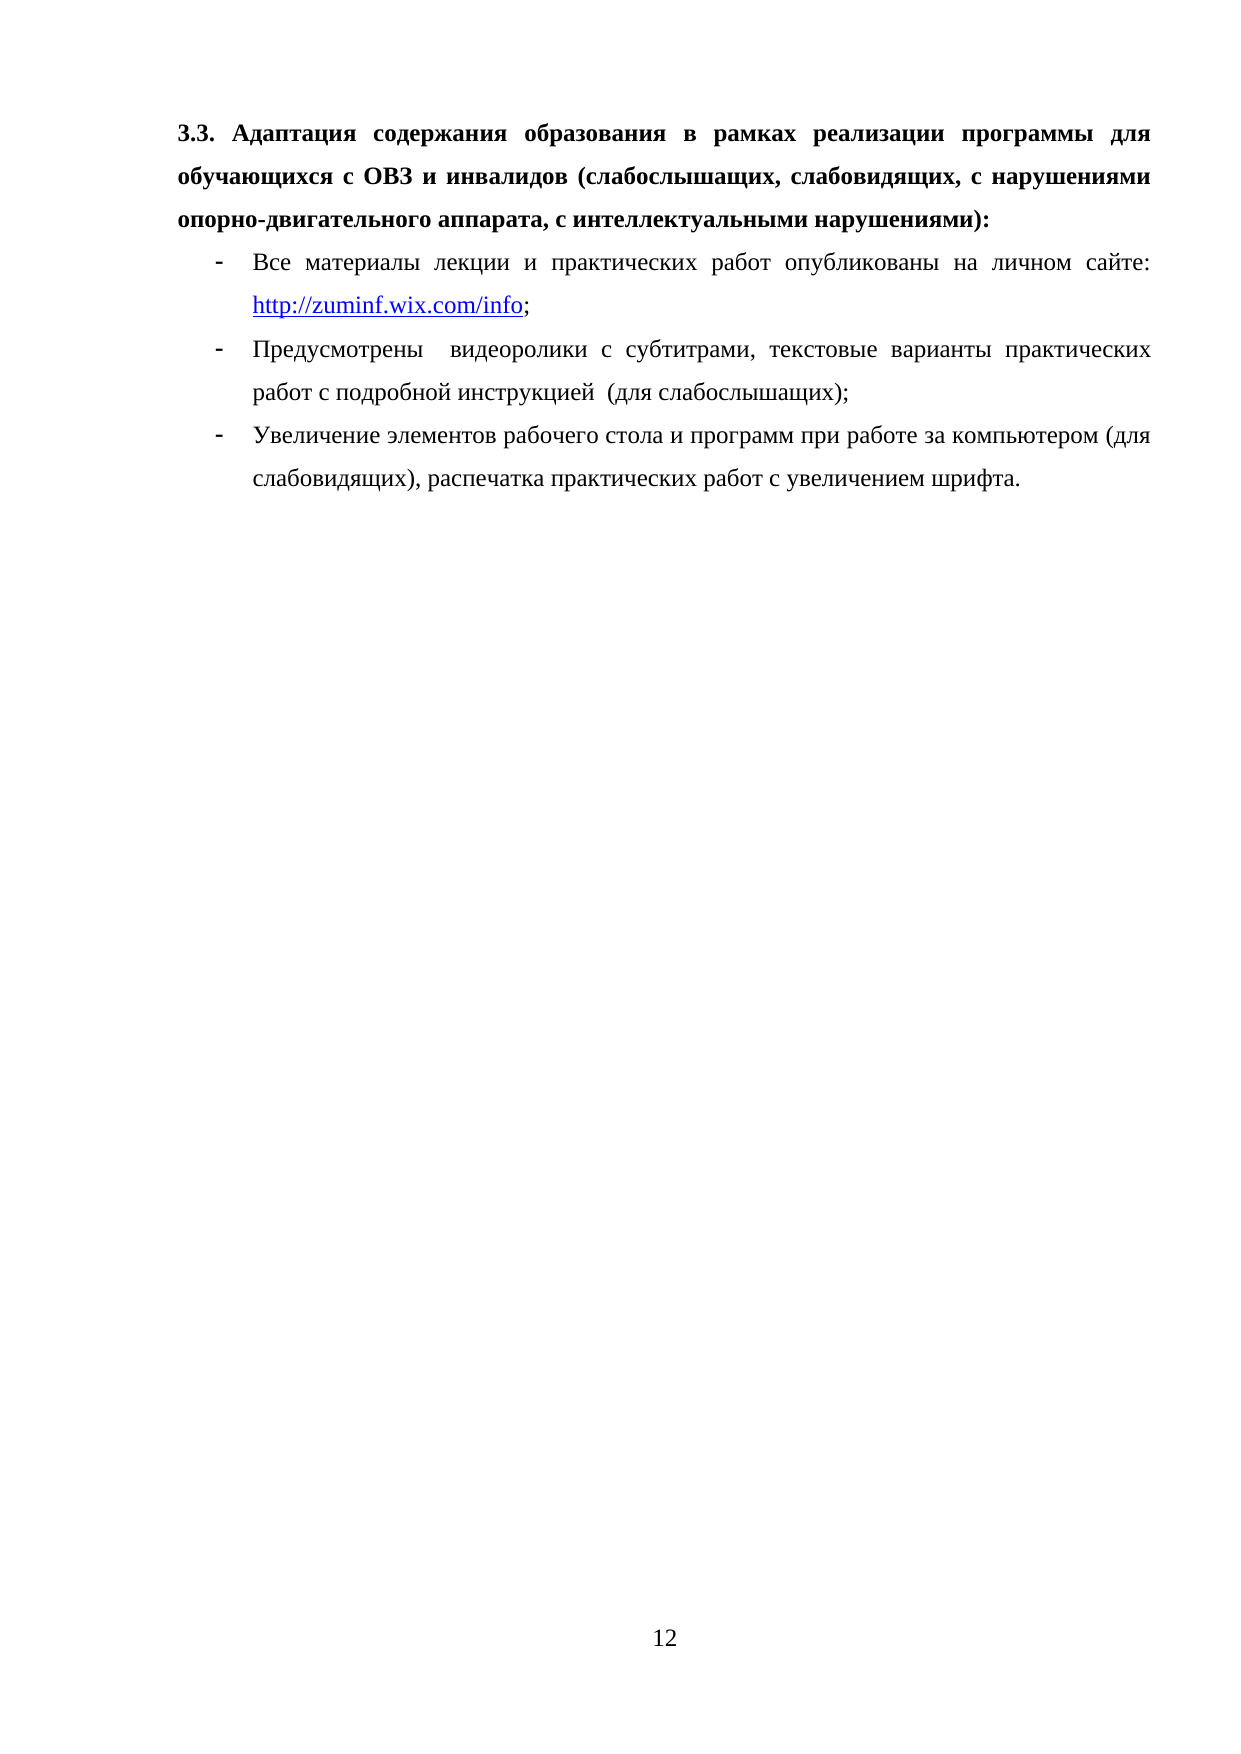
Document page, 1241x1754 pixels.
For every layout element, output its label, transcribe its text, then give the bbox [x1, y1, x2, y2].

list Предусмотрены видеоролики с субтитрами, текстовые варианты практических работ с подробной инструкцией (для слабослышащих); [215, 334, 1152, 406]
list Все материалы лекции и практических работ опубликованы на личном сайте: http://zuminf.wix.com/info; [215, 247, 1152, 319]
list Увеличение элементов рабочего стола и программ при работе за компьютером (для слабовидящих), распечатка практических работ с увеличением шрифта. [215, 420, 1152, 492]
text 3.3. Адаптация содержания образования в рамках реализации программы для обучающихся с ОВЗ и инвалидов (слабослышащих, слабовидящих, с нарушениями опорно-двигательного аппарата, с интеллектуальными нарушениями): [177, 118, 1152, 233]
